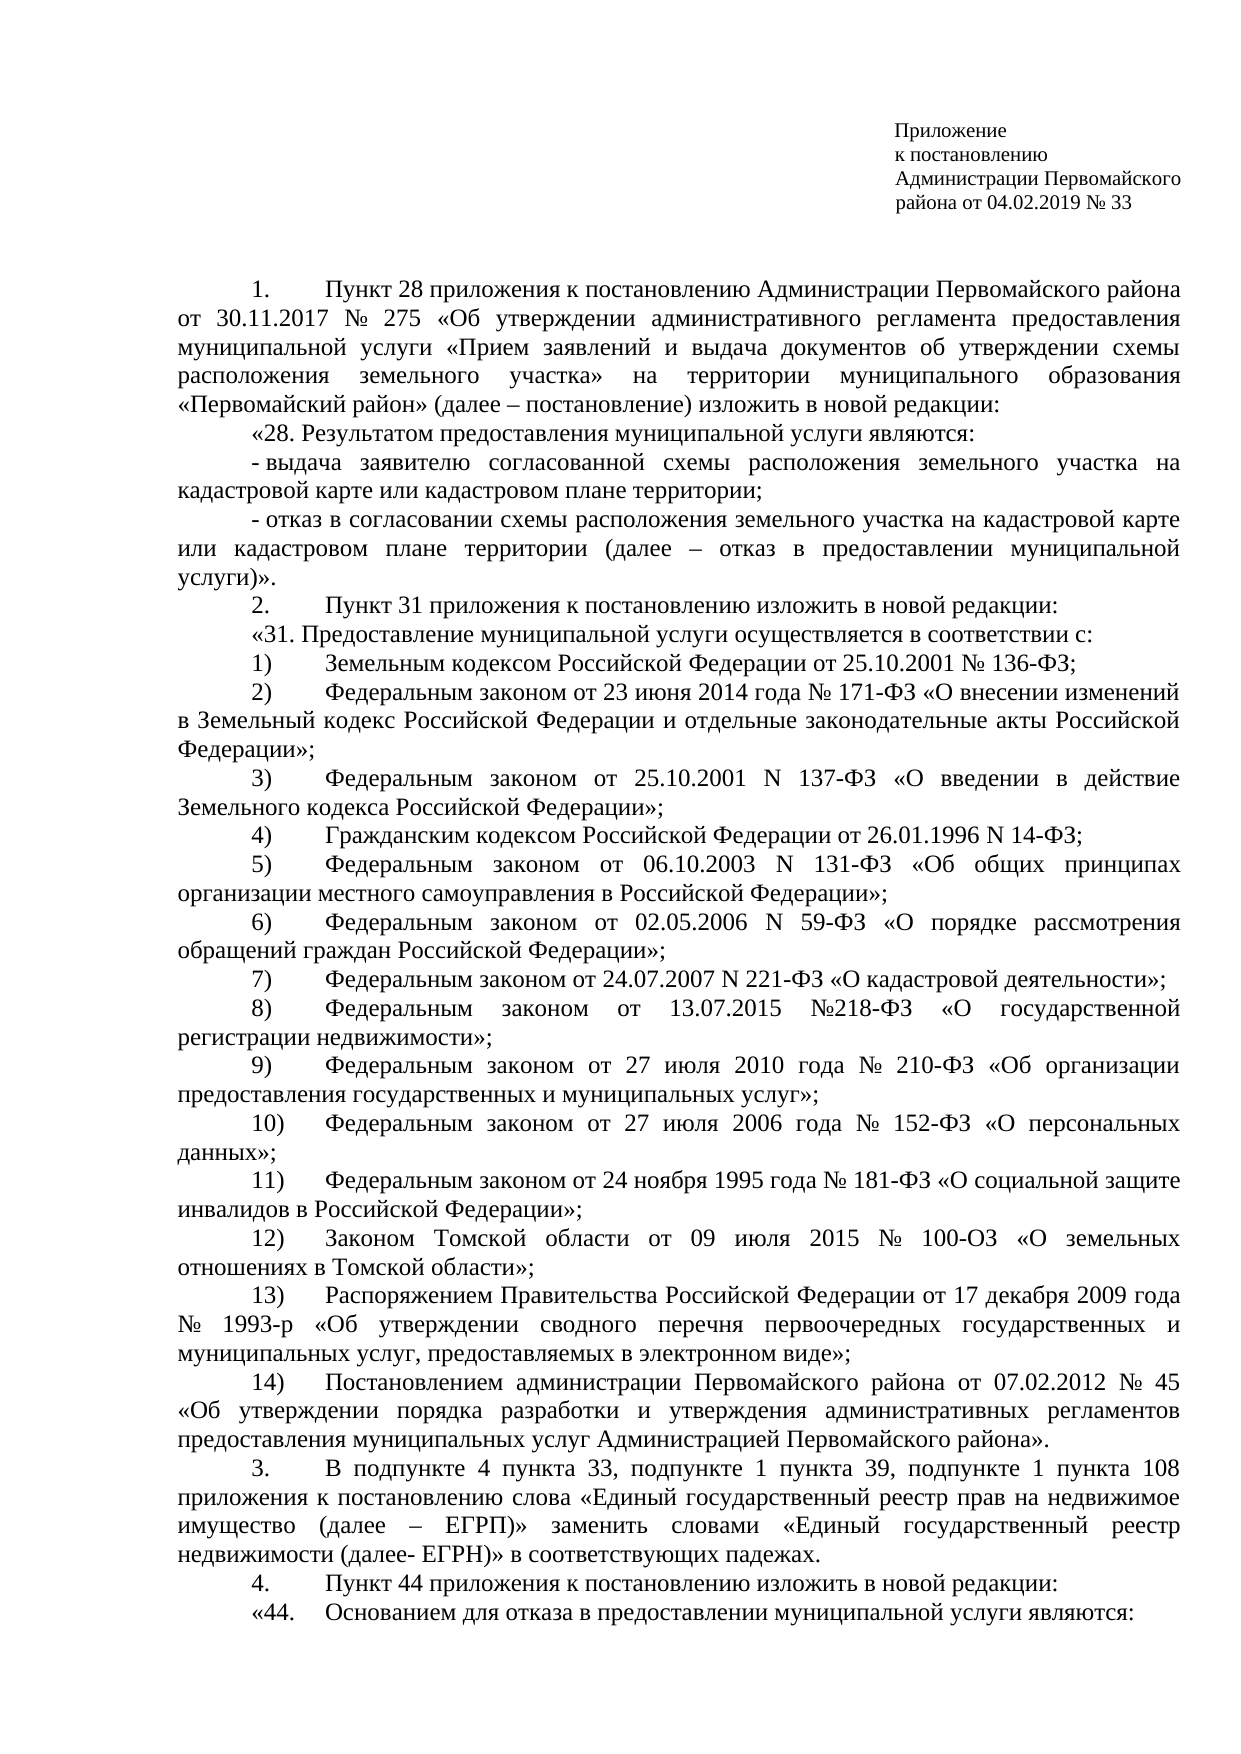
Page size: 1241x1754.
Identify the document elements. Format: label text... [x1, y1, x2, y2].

list Гражданским кодексом Российской Федерации от 26.01.1996 N 14-ФЗ; [177, 821, 1181, 849]
text к постановлению [693, 142, 1181, 166]
list Федеральным законом от 06.10.2003 N 131-ФЗ «Об общих принципах организации местного самоуправления в Российской Федерации»; [177, 849, 1181, 907]
list В подпункте 4 пункта 33, подпункте 1 пункта 39, подпункте 1 пункта 108 приложения к постановлению слова «Единый государственный реестр прав на недвижимое имущество (далее – ЕГРП)» заменить словами «Единый государственный реестр недвижимости (далее- ЕГРН)» в соответствующих падежах. [177, 1453, 1181, 1568]
text района от 04.02.2019 № 33 [767, 190, 1181, 214]
list Пункт 28 приложения к постановлению Администрации Первомайского района от 30.11.2017 № 275 «Об утверждении административного регламента предоставления муниципальной услуги «Прием заявлений и выдача документов об утверждении схемы расположения земельного участка» на территории муниципального образования «Первомайский район» (далее – постановление) изложить в новой редакции: [177, 274, 1181, 418]
list Пункт 44 приложения к постановлению изложить в новой редакции: [177, 1568, 1181, 1597]
list Распоряжением Правительства Российской Федерации от 17 декабря 2009 года № 1993-р «Об утверждении сводного перечня первоочередных государственных и муниципальных услуг, предоставляемых в электронном виде»; [177, 1281, 1181, 1367]
list Постановлением администрации Первомайского района от 07.02.2012 № 45 «Об утверждении порядка разработки и утверждения административных регламентов предоставления муниципальных услуг Администрацией Первомайского района». [177, 1367, 1181, 1453]
list Федеральным законом от 24.07.2007 N 221-ФЗ «О кадастровой деятельности»; [177, 964, 1181, 993]
list Федеральным законом от 23 июня 2014 года № 171-ФЗ «О внесении изменений в Земельный кодекс Российской Федерации и отдельные законодательные акты Российской Федерации»; [177, 677, 1181, 763]
list Законом Томской области от 09 июля 2015 № 100-ОЗ «О земельных отношениях в Томской области»; [177, 1223, 1181, 1281]
list Федеральным законом от 25.10.2001 N 137-ФЗ «О введении в действие Земельного кодекса Российской Федерации»; [177, 763, 1181, 821]
text «31. Предоставление муниципальной услуги осуществляется в соответствии с: [177, 619, 1181, 648]
text - отказ в согласовании схемы расположения земельного участка на кадастровой карте или кадастровом плане территории (далее – отказ в предоставлении муниципальной услуги)». [177, 504, 1181, 591]
list Земельным кодексом Российской Федерации от 25.10.2001 № 136-ФЗ; [177, 648, 1181, 677]
list Пункт 31 приложения к постановлению изложить в новой редакции: [177, 591, 1181, 619]
list Федеральным законом от 13.07.2015 №218-ФЗ «О государственной регистрации недвижимости»; [177, 993, 1181, 1051]
list Федеральным законом от 27 июля 2006 года № 152-ФЗ «О персональных данных»; [177, 1108, 1181, 1166]
list Федеральным законом от 02.05.2006 N 59-ФЗ «О порядке рассмотрения обращений граждан Российской Федерации»; [177, 907, 1181, 964]
list Федеральным законом от 24 ноября 1995 года № 181-ФЗ «О социальной защите инвалидов в Российской Федерации»; [177, 1166, 1181, 1223]
list Федеральным законом от 27 июля 2010 года № 210-ФЗ «Об организации предоставления государственных и муниципальных услуг»; [177, 1051, 1181, 1108]
text - выдача заявителю согласованной схемы расположения земельного участка на кадастровой карте или кадастровом плане территории; [177, 447, 1181, 504]
text Приложение [620, 118, 1181, 142]
text «28. Результатом предоставления муниципальной услуги являются: [177, 418, 1181, 447]
text «44. Основанием для отказа в предоставлении муниципальной услуги являются: [177, 1597, 1181, 1626]
text Администрации Первомайского [177, 166, 1181, 190]
